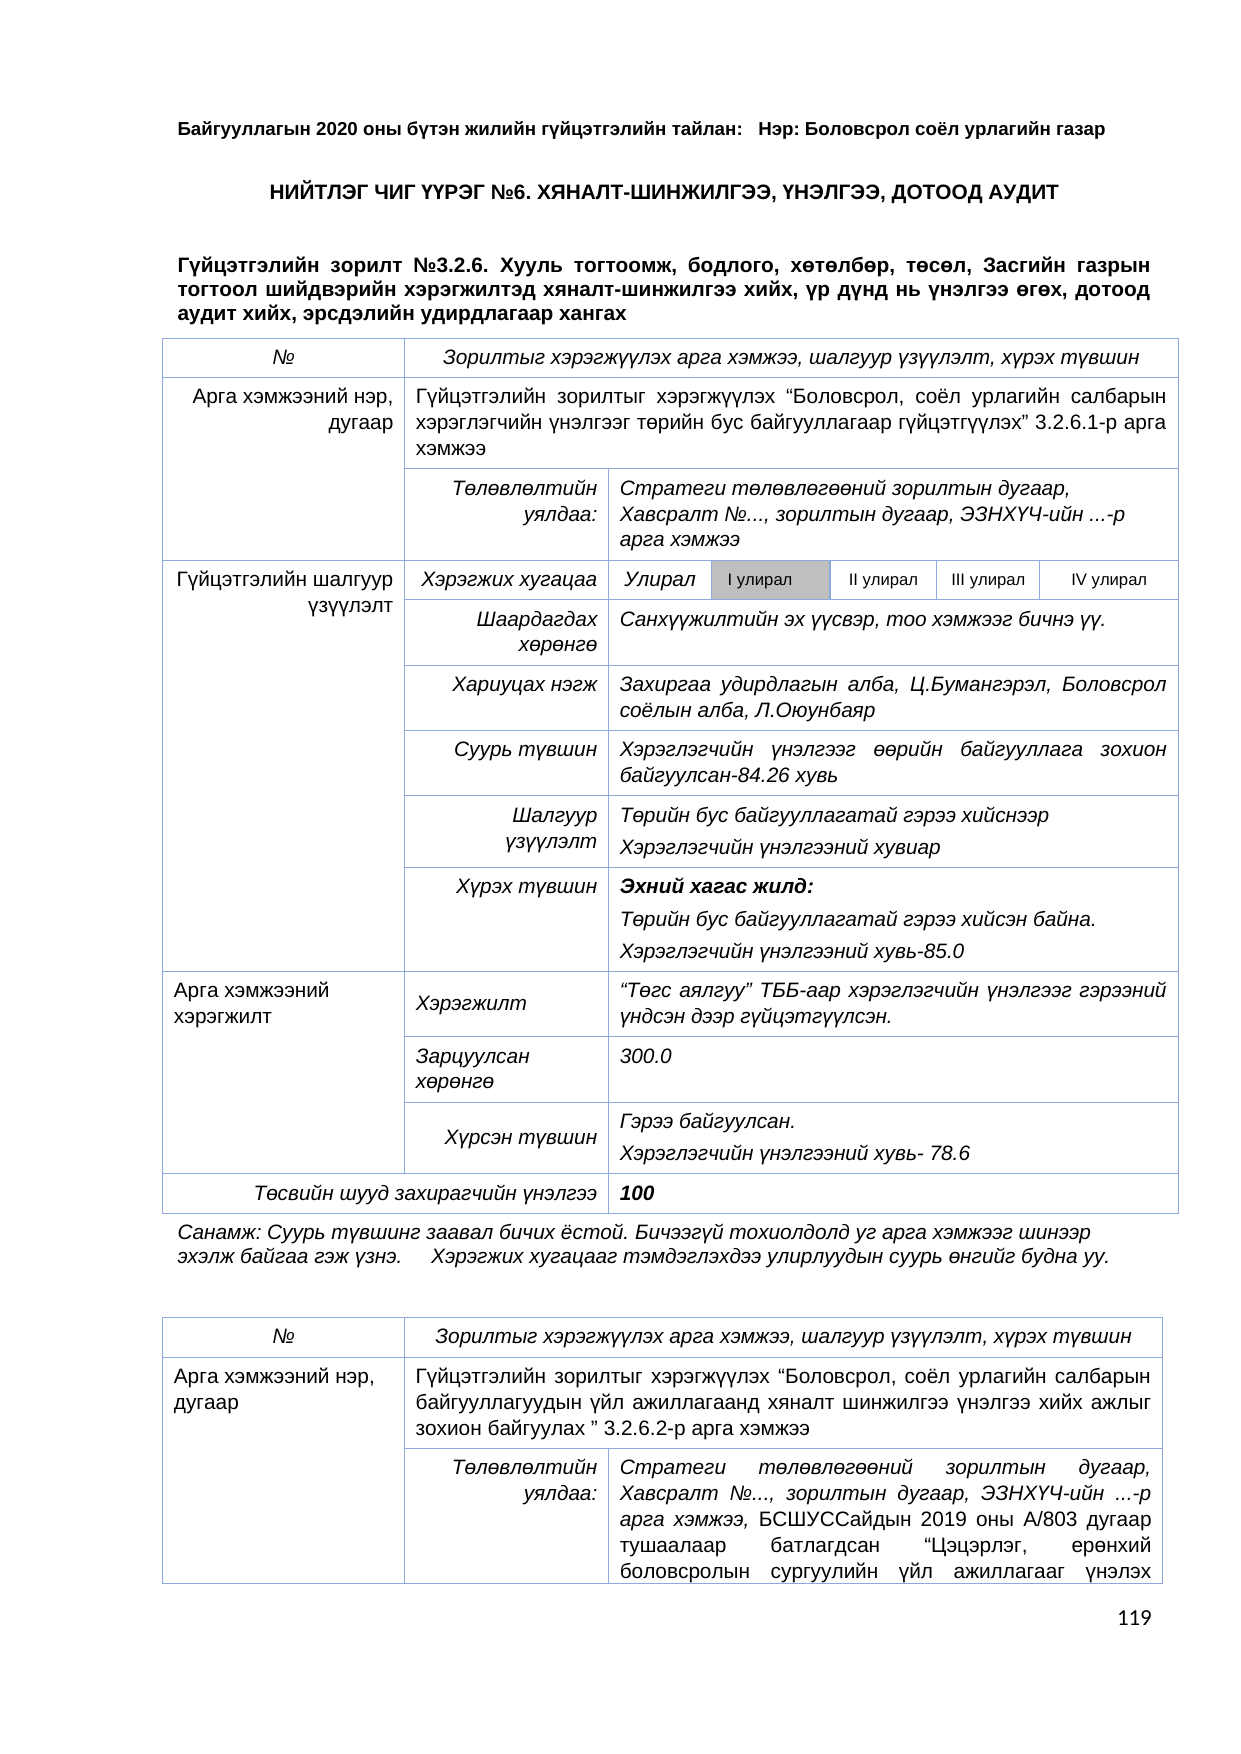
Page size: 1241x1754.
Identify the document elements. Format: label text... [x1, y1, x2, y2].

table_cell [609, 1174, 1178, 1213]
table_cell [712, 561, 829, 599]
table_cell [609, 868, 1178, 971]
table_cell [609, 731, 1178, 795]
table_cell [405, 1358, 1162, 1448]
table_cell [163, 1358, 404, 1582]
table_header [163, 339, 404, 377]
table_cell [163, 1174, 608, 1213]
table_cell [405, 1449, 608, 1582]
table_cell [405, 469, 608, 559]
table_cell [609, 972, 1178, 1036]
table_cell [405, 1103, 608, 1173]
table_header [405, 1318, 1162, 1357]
text НИЙТЛЭГ ЧИГ ҮҮРЭГ №6. ХЯНАЛТ-ШИНЖИЛГЭЭ, ҮНЭЛГЭЭ, ДОТООД АУДИТ [177, 180, 1152, 204]
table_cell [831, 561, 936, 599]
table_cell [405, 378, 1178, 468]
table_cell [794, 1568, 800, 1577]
text Санамж: Суурь түвшинг заавал бичих ёстой. Бичээгүй тохиолдолд уг арга хэмжээг шинээр эхэлж байгаа гэж үзнэ. Хэрэгжих хугацааг тэмдэглэхдээ улирлуудын суурь өнгийг будна уу. [177, 1220, 1152, 1268]
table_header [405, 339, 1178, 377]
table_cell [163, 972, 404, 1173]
text Гүйцэтгэлийн зорилт №3.2.6. Хууль тогтоомж, бодлого, хөтөлбөр, төсөл, Засгийн газрын тогтоол шийдвэрийн хэрэгжилтэд хяналт-шинжилгээ хийх, үр дүнд нь үнэлгээ өгөх, дотоод аудит хийх, эрсдэлийн удирдлагаар хангах [177, 253, 1152, 325]
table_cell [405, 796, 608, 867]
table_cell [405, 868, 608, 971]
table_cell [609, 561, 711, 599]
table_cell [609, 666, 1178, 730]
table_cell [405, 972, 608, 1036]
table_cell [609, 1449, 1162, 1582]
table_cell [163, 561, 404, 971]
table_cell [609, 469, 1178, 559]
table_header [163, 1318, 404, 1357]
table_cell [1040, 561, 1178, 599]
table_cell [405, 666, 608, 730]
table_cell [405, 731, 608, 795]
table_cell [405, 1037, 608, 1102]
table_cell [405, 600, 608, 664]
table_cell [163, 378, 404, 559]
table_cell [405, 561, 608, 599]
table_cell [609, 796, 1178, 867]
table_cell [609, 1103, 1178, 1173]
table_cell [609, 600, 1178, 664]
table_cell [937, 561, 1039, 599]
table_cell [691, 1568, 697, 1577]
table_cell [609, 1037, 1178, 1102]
